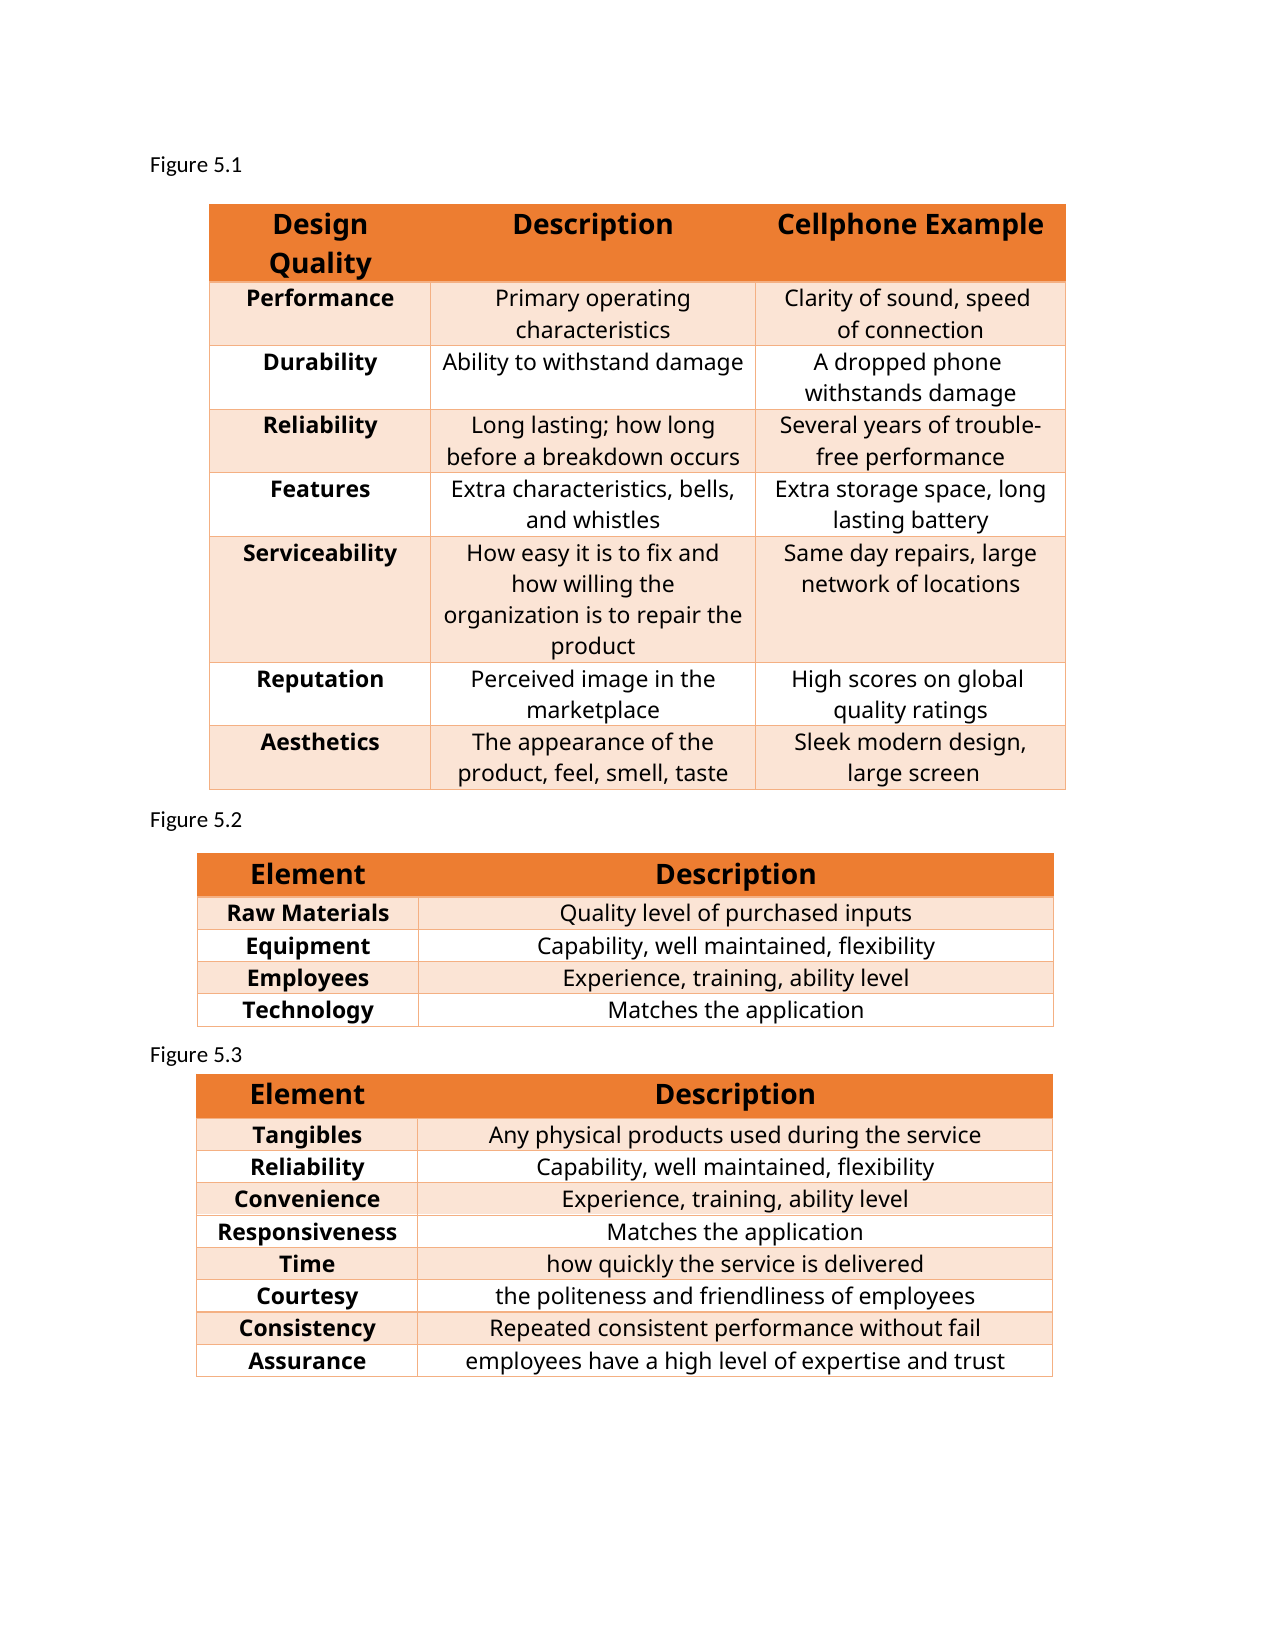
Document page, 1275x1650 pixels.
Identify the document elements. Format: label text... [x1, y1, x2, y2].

table_cell Several years of trouble-free performance [756, 410, 1065, 472]
table_cell Time [197, 1248, 417, 1279]
table_header Design Quality [210, 205, 430, 281]
table_header Description [419, 854, 1053, 896]
table_cell employees have a high level of expertise and trust [418, 1345, 1052, 1376]
text Figure 5.1 [150, 150, 1125, 178]
table_cell Raw Materials [198, 898, 418, 929]
text Figure 5.3 [150, 1040, 1125, 1068]
table_cell Serviceability [210, 537, 430, 662]
table_cell Employees [198, 962, 418, 993]
table_cell Durability [210, 346, 430, 408]
table_cell Repeated consistent performance without fail [418, 1313, 1052, 1344]
table_cell Assurance [197, 1345, 417, 1376]
table_cell Experience, training, ability level [419, 962, 1053, 993]
table_cell Technology [198, 994, 418, 1026]
table_cell Responsiveness [197, 1216, 417, 1247]
table_cell Same day repairs, large network of locations [756, 537, 1065, 662]
table_cell Experience, training, ability level [418, 1183, 1052, 1214]
table_cell How easy it is to fix and how willing the organization is to repair the product [431, 537, 755, 662]
table_cell Matches the application [419, 994, 1053, 1026]
table_cell Quality level of purchased inputs [419, 898, 1053, 929]
table_cell Capability, well maintained, flexibility [418, 1151, 1052, 1182]
table_cell Performance [210, 283, 430, 345]
table_header Element [197, 1075, 417, 1118]
table_cell Aesthetics [210, 726, 430, 789]
table_cell Consistency [197, 1313, 417, 1344]
table_cell Tangibles [197, 1119, 417, 1150]
table_cell Sleek modern design, large screen [756, 726, 1065, 789]
table_cell The appearance of the product, feel, smell, taste [431, 726, 755, 789]
table_cell Capability, well maintained, flexibility [419, 930, 1053, 961]
table_cell Reliability [210, 410, 430, 472]
table_cell how quickly the service is delivered [418, 1248, 1052, 1279]
text Figure 5.2 [150, 709, 1125, 833]
table_cell Clarity of sound, speed of connection [756, 283, 1065, 345]
table_cell Perceived image in the marketplace [431, 663, 755, 725]
table_cell Ability to withstand damage [431, 346, 755, 408]
table_cell High scores on global quality ratings [756, 663, 1065, 725]
table_cell Reputation [210, 663, 430, 725]
table_cell Extra characteristics, bells, and whistles [431, 473, 755, 536]
table_cell Extra storage space, long lasting battery [756, 473, 1065, 536]
table_cell Features [210, 473, 430, 536]
table_cell Matches the application [418, 1216, 1052, 1247]
table_cell Reliability [197, 1151, 417, 1182]
table_header Description [431, 205, 755, 281]
table_cell Primary operating characteristics [431, 283, 755, 345]
table_cell Courtesy [197, 1280, 417, 1311]
table_header Element [198, 854, 418, 896]
table_cell Convenience [197, 1183, 417, 1214]
table_cell Long lasting; how long before a breakdown occurs [431, 410, 755, 472]
table_header Description [418, 1075, 1052, 1118]
table_cell Any physical products used during the service [418, 1119, 1052, 1150]
table_cell A dropped phone withstands damage [756, 346, 1065, 408]
table_cell Equipment [198, 930, 418, 961]
table_header Cellphone Example [756, 205, 1065, 281]
table_cell the politeness and friendliness of employees [418, 1280, 1052, 1311]
